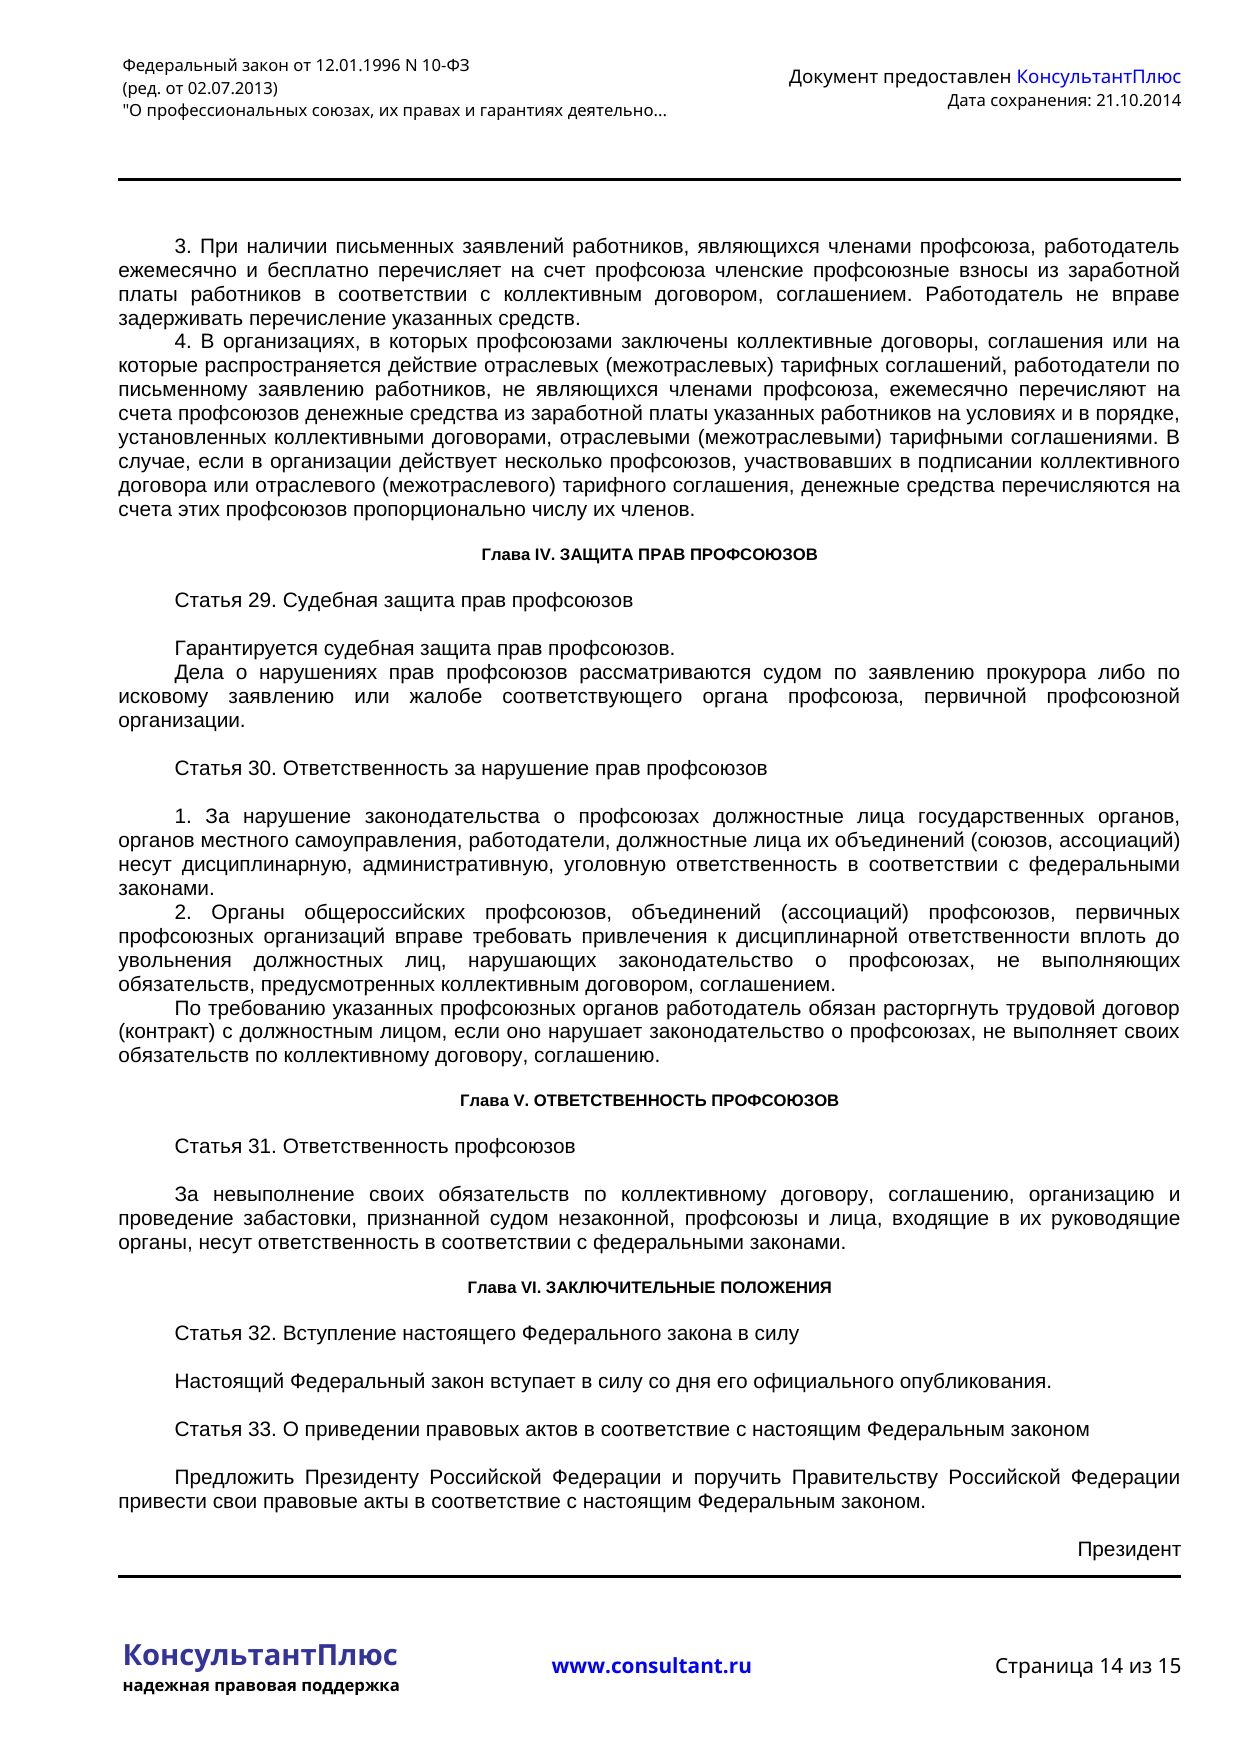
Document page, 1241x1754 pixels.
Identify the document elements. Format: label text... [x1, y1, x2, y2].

text 3. При наличии письменных заявлений работников, являющихся членами профсоюза, работодатель ежемесячно и бесплатно перечисляет на счет профсоюза членские профсоюзные взносы из заработной платы работников в соответствии с коллективным договором, соглашением. Работодатель не вправе задерживать перечисление указанных средств. [118, 233, 1181, 329]
text Гарантируется судебная защита прав профсоюзов. [118, 636, 1181, 660]
text Статья 33. О приведении правовых актов в соответствие с настоящим Федеральным законом [118, 1417, 1181, 1441]
text Статья 29. Судебная защита прав профсоюзов [118, 588, 1181, 612]
text Предложить Президенту Российской Федерации и поручить Правительству Российской Федерации привести свои правовые акты в соответствие с настоящим Федеральным законом. [118, 1465, 1181, 1513]
text Настоящий Федеральный закон вступает в силу со дня его официального опубликования. [118, 1369, 1181, 1393]
text Глава VI. ЗАКЛЮЧИТЕЛЬНЫЕ ПОЛОЖЕНИЯ [118, 1278, 1181, 1297]
text По требованию указанных профсоюзных органов работодатель обязан расторгнуть трудовой договор (контракт) с должностным лицом, если оно нарушает законодательство о профсоюзах, не выполняет своих обязательств по коллективному договору, соглашению. [118, 995, 1181, 1067]
text Глава IV. ЗАЩИТА ПРАВ ПРОФСОЮЗОВ [118, 545, 1181, 564]
text Статья 31. Ответственность профсоюзов [118, 1134, 1181, 1158]
text 1. За нарушение законодательства о профсоюзах должностные лица государственных органов, органов местного самоуправления, работодатели, должностные лица их объединений (союзов, ассоциаций) несут дисциплинарную, административную, уголовную ответственность в соответствии с федеральными законами. [118, 804, 1181, 899]
text 4. В организациях, в которых профсоюзами заключены коллективные договоры, соглашения или на которые распространяется действие отраслевых (межотраслевых) тарифных соглашений, работодатели по письменному заявлению работников, не являющихся членами профсоюза, ежемесячно перечисляют на счета профсоюзов денежные средства из заработной платы указанных работников на условиях и в порядке, установленных коллективными договорами, отраслевыми (межотраслевыми) тарифными соглашениями. В случае, если в организации действует несколько профсоюзов, участвовавших в подписании коллективного договора или отраслевого (межотраслевого) тарифного соглашения, денежные средства перечисляются на счета этих профсоюзов пропорционально числу их членов. [118, 329, 1181, 521]
text 2. Органы общероссийских профсоюзов, объединений (ассоциаций) профсоюзов, первичных профсоюзных организаций вправе требовать привлечения к дисциплинарной ответственности вплоть до увольнения должностных лиц, нарушающих законодательство о профсоюзах, не выполняющих обязательств, предусмотренных коллективным договором, соглашением. [118, 899, 1181, 995]
text Дела о нарушениях прав профсоюзов рассматриваются судом по заявлению прокурора либо по исковому заявлению или жалобе соответствующего органа профсоюза, первичной профсоюзной организации. [118, 660, 1181, 732]
text Статья 30. Ответственность за нарушение прав профсоюзов [118, 756, 1181, 780]
text Статья 32. Вступление настоящего Федерального закона в силу [118, 1321, 1181, 1345]
text Президент [118, 1537, 1181, 1561]
text Глава V. ОТВЕТСТВЕННОСТЬ ПРОФСОЮЗОВ [118, 1091, 1181, 1110]
text За невыполнение своих обязательств по коллективному договору, соглашению, организацию и проведение забастовки, признанной судом незаконной, профсоюзы и лица, входящие в их руководящие органы, несут ответственность в соответствии с федеральными законами. [118, 1182, 1181, 1254]
